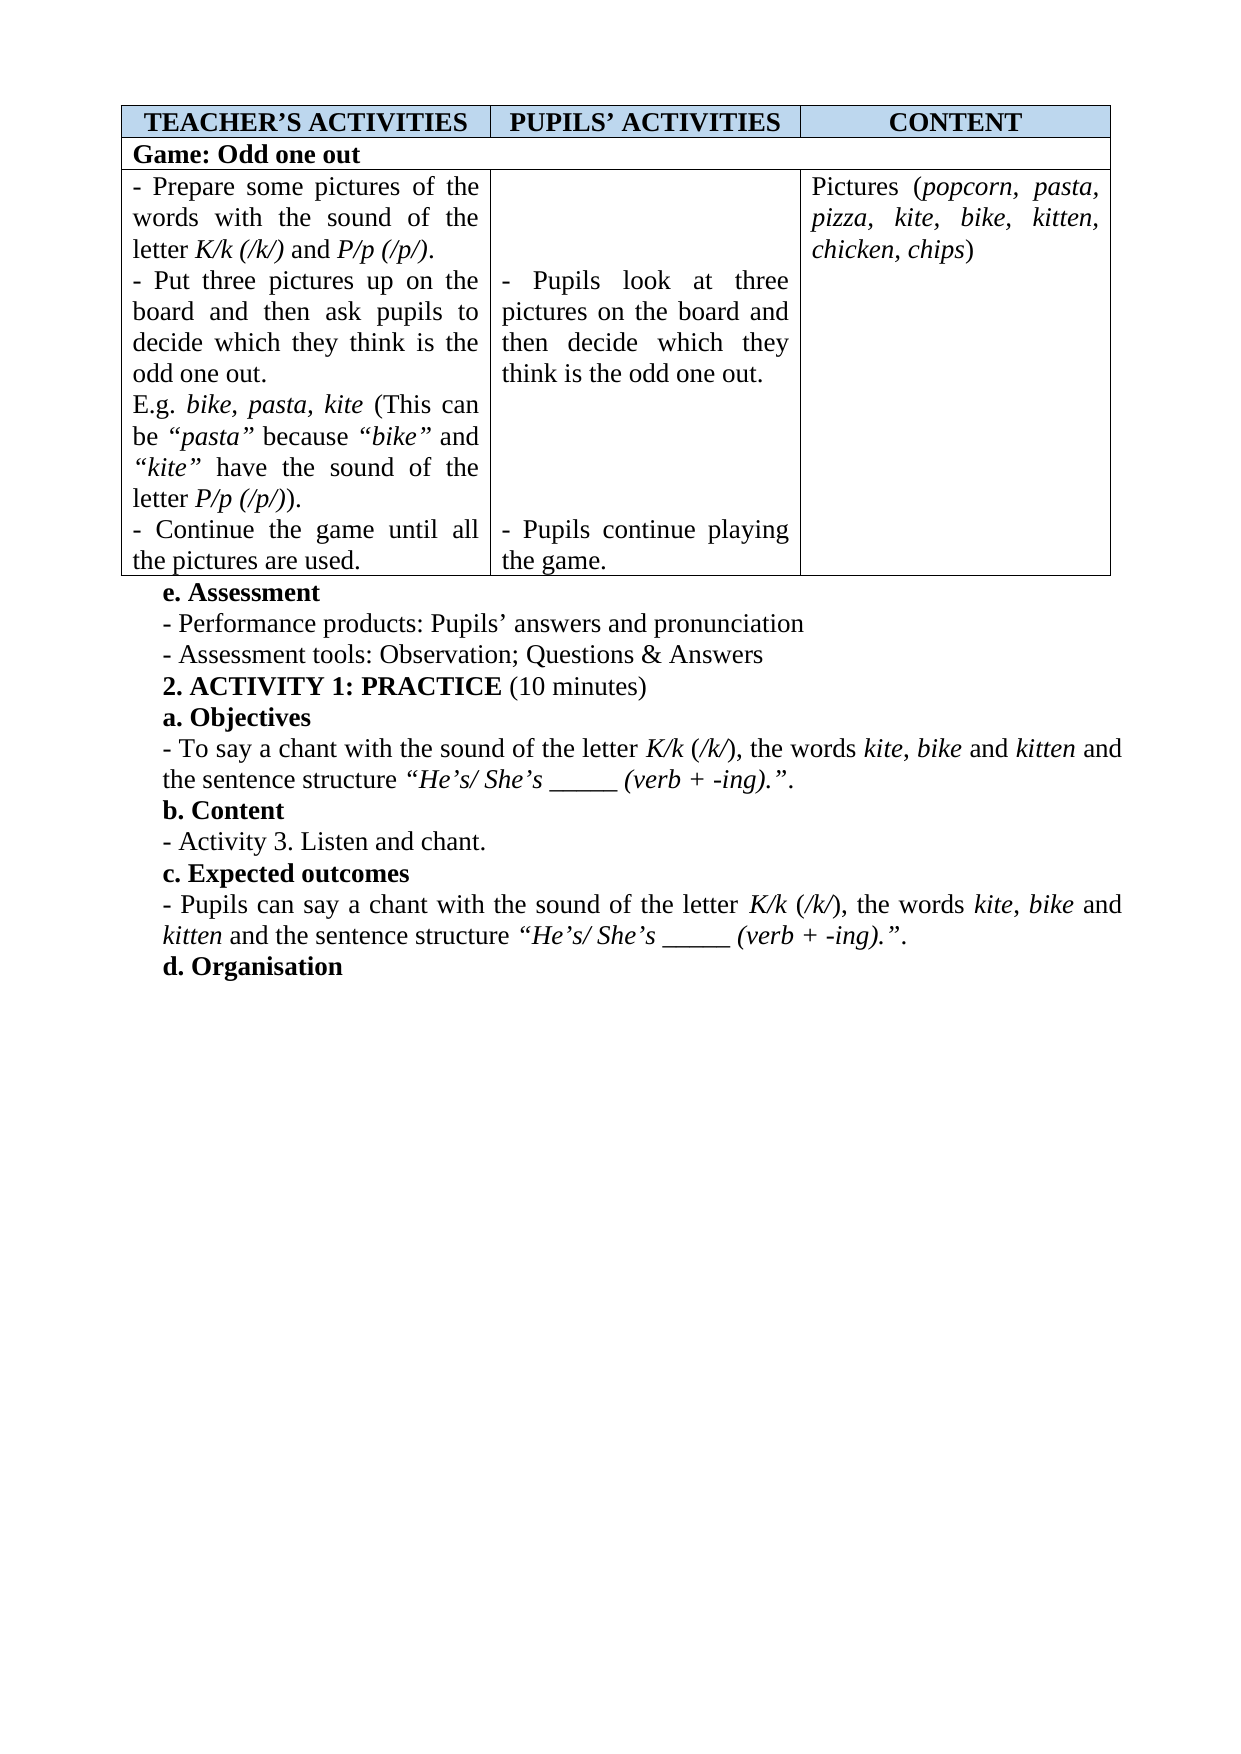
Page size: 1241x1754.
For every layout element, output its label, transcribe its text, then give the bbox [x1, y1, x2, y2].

text - Pupils can say a chant with the sound of the letter K/k (/k/), the words kite, bike and kitten and the sentence structure “He’s/ She’s _____ (verb + -ing).”. [162, 888, 1122, 950]
text c. Expected outcomes [162, 857, 1122, 888]
text - Activity 3. Listen and chant. [162, 826, 1122, 857]
text 2. ACTIVITY 1: PRACTICE (10 minutes) [162, 670, 1122, 701]
text - Assessment tools: Observation; Questions & Answers [162, 639, 1122, 670]
text - To say a chant with the sound of the letter K/k (/k/), the words kite, bike and kitten and the sentence structure “He’s/ She’s _____ (verb + -ing).”. [162, 732, 1122, 794]
text - Performance products: Pupils’ answers and pronunciation [162, 607, 1122, 639]
table_cell Pictures (popcorn, pasta, pizza, kite, bike, kitten, chicken, chips) [801, 170, 1110, 575]
table_cell - Prepare some pictures of the words with the sound of the letter K/k (/k/) and P/p (/p/). - Put three pictures up on the board and then ask pupils to decide which they think is the odd one out. E.g. bike, pasta, kite (This can be “pasta” because “bike” and “kite” have the sound of the letter P/p (/p/)). - Continue the game until all the pictures are used. [122, 170, 490, 575]
text e. Assessment [162, 576, 1122, 607]
text d. Organisation [162, 950, 1122, 981]
table_header CONTENT [801, 106, 1110, 137]
table_cell Game: Odd one out [122, 138, 1110, 169]
table_header PUPILS’ ACTIVITIES [491, 106, 800, 137]
table_cell - Pupils look at three pictures on the board and then decide which they think is the odd one out. - Pupils continue playing the game. [491, 170, 800, 575]
text b. Content [162, 794, 1122, 826]
table_header TEACHER’S ACTIVITIES [122, 106, 490, 137]
text a. Objectives [162, 701, 1122, 732]
